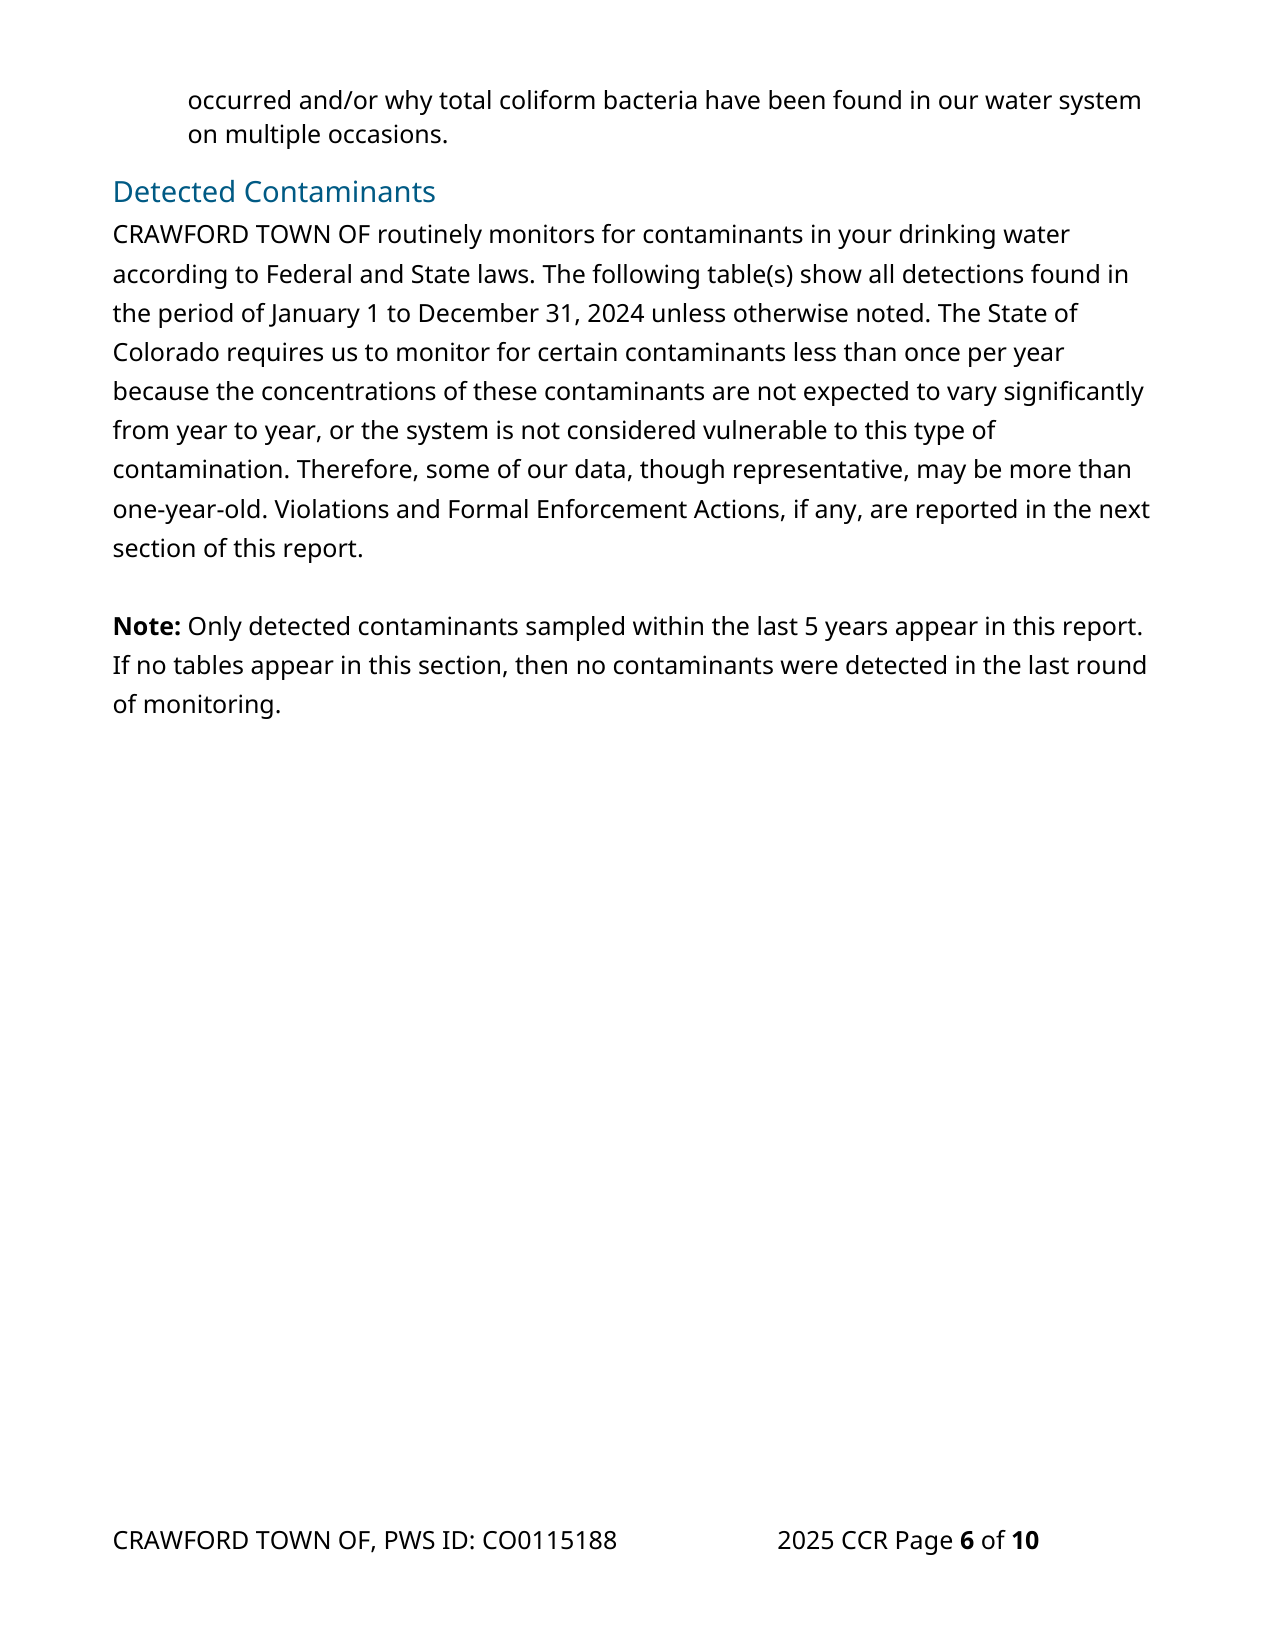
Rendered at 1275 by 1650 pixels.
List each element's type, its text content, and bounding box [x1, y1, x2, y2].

text Detected Contaminants [112, 171, 1162, 211]
text CRAWFORD TOWN OF routinely monitors for contaminants in your drinking water according to Federal and State laws. The following table(s) show all detections found in the period of January 1 to December 31, 2024 unless otherwise noted. The State of Colorado requires us to monitor for certain contaminants less than once per year because the concentrations of these contaminants are not expected to vary significantly from year to year, or the system is not considered vulnerable to this type of contamination. Therefore, some of our data, though representative, may be more than one-year-old. Violations and Formal Enforcement Actions, if any, are reported in the next section of this report. Note: Only detected contaminants sampled within the last 5 years appear in this report. If no tables appear in this section, then no contaminants were detected in the last round of monitoring. [112, 217, 1162, 721]
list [150, 82, 1162, 151]
